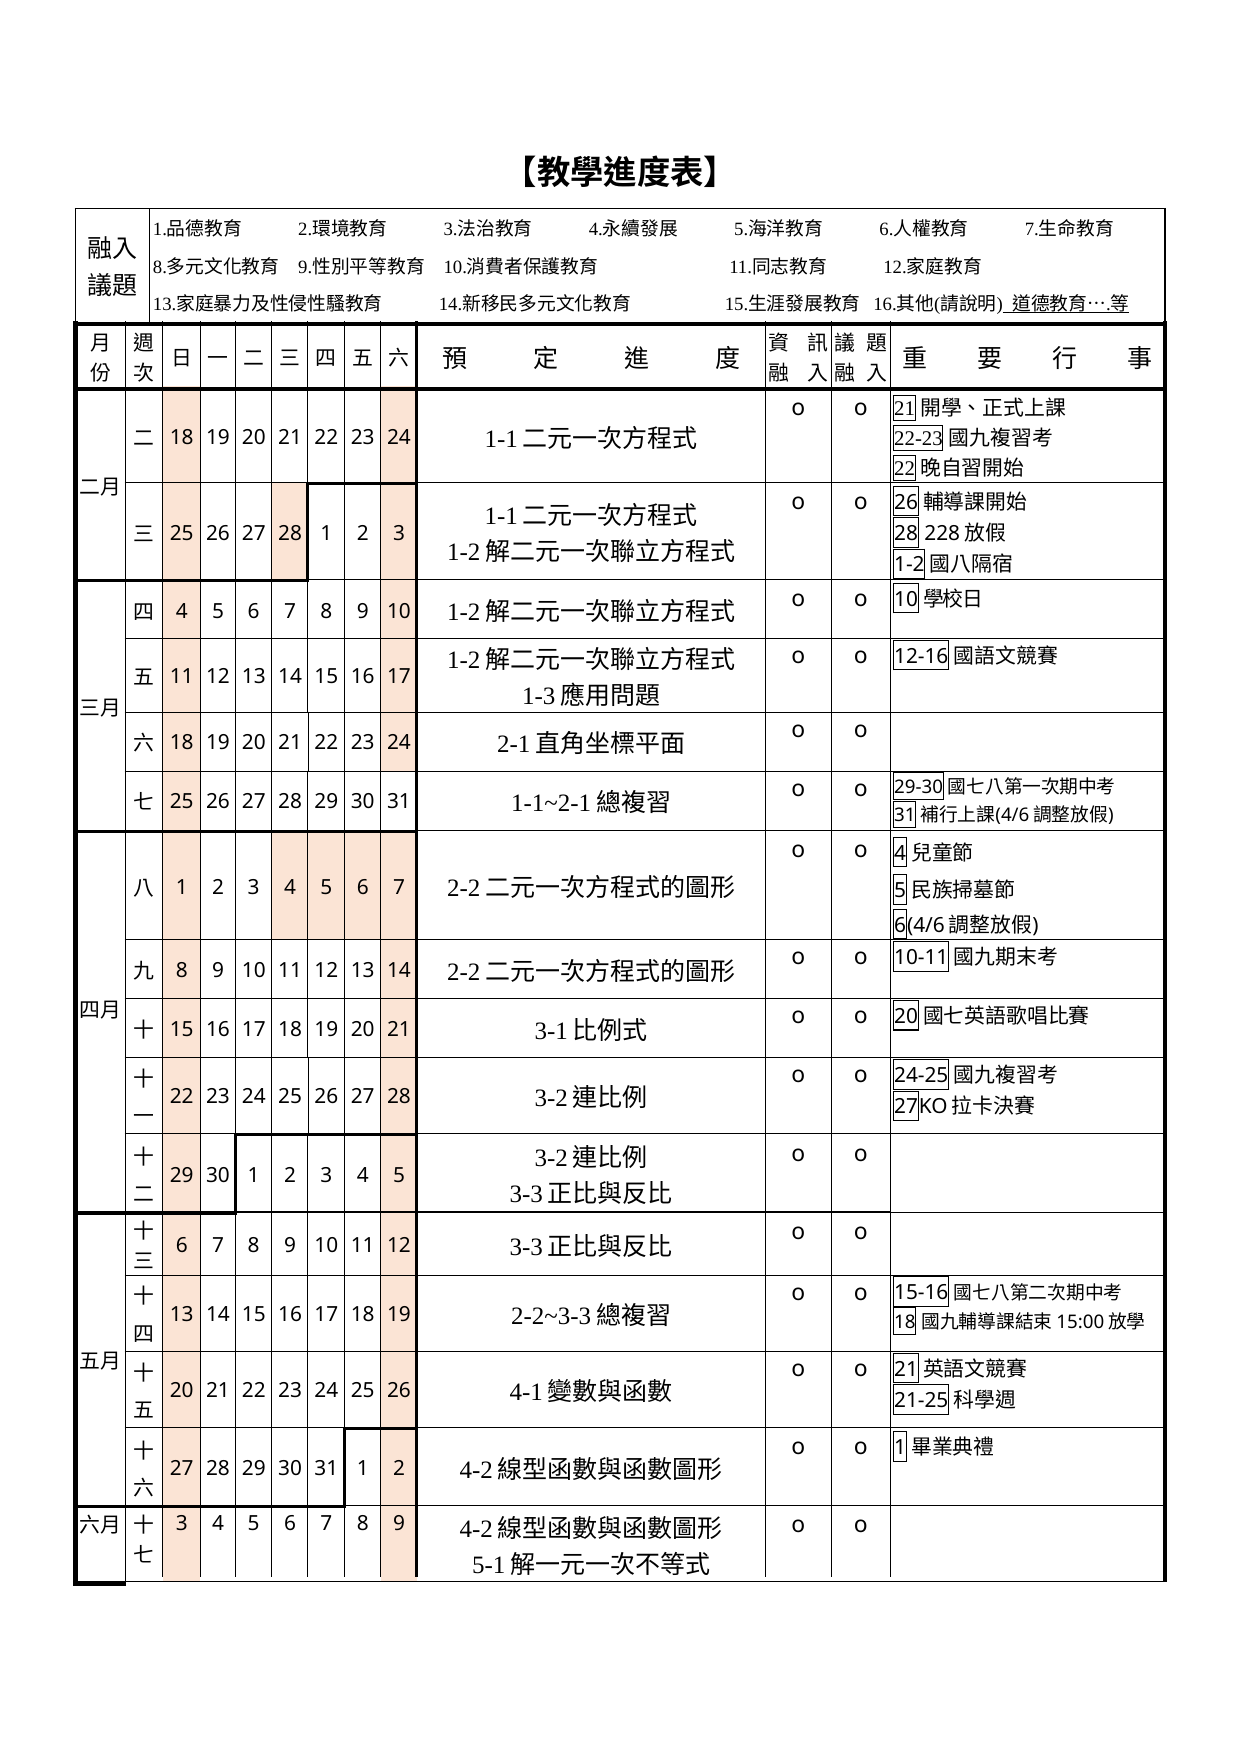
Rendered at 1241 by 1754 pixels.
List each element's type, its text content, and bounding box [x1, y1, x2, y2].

table_cell 二月 [78, 391, 125, 579]
table_cell 3 [308, 1136, 344, 1211]
table_cell 十三 [126, 1215, 162, 1275]
table_cell 四月 [78, 833, 125, 1211]
table_cell 18 [163, 391, 200, 482]
table_cell 1-1二元一次方程式 [418, 391, 765, 482]
table_cell 資訊 融入 [766, 326, 831, 386]
table_cell 11 [163, 639, 200, 712]
table_cell [891, 1213, 1163, 1275]
table_cell 十五 [126, 1352, 162, 1427]
table_cell 19 [201, 713, 235, 771]
table_cell 20 [236, 713, 271, 771]
table_cell 17 [308, 1276, 344, 1351]
table_cell 13 [236, 639, 271, 712]
table_cell 26 [381, 1352, 415, 1427]
table_cell 1-2解二元一次聯立方程式 [418, 580, 765, 638]
table_cell o [766, 1352, 831, 1427]
table_cell 週 次 [126, 326, 162, 386]
table_cell o [832, 1213, 890, 1275]
table_cell 2-2~3-3總複習 [418, 1276, 765, 1351]
table_cell 27 [163, 1428, 200, 1505]
table_cell o [832, 483, 890, 579]
table_cell 五 [126, 639, 162, 712]
table_cell 5 [235, 1508, 272, 1581]
table_cell 3-2連比例 [418, 1058, 765, 1133]
table_cell 24 [308, 1352, 344, 1427]
table_cell 9 [345, 580, 380, 638]
table_cell 9 [201, 940, 235, 998]
text 【教學進度表】 [187, 133, 1053, 208]
table_cell 24-25國九複習考 27KO拉卡決賽 [891, 1058, 1163, 1133]
table_cell 16 [272, 1276, 307, 1351]
table_cell 16 [201, 999, 235, 1057]
table_cell 27 [236, 483, 271, 579]
table_cell 20 [236, 391, 271, 482]
table_cell 1-1~2-1總複習 [418, 772, 765, 830]
table_cell 十二 [126, 1134, 162, 1211]
table_cell 25 [345, 1352, 380, 1427]
table_cell 五 [345, 326, 380, 386]
table_cell 13 [345, 940, 380, 998]
table_cell 1 [163, 833, 200, 939]
table_cell 23 [272, 1352, 307, 1427]
table_cell 一 [201, 326, 235, 386]
table_cell 30 [272, 1428, 307, 1505]
table_cell 八 [126, 833, 162, 939]
table_cell 10 [236, 940, 271, 998]
table_cell o [766, 483, 831, 579]
table_cell 5 [308, 833, 344, 939]
table_header 融入 議題 [76, 209, 149, 321]
table_cell 20 [345, 999, 380, 1057]
table_cell 23 [345, 391, 380, 482]
table_cell 21 [381, 999, 415, 1057]
table_cell 2 [345, 485, 380, 579]
table_cell o [766, 1134, 831, 1211]
table_cell 1-1二元一次方程式 1-2解二元一次聯立方程式 [418, 483, 765, 579]
table_cell 16 [345, 639, 380, 712]
table_cell o [832, 580, 890, 638]
table_cell 九 [126, 940, 162, 998]
table_cell o [766, 831, 831, 939]
table_header 1.品德教育 2.環境教育 3.法治教育 4.永續發展 5.海洋教育 6.人權教育 7.生命教育 8.多元文化教育 9.性別平等教育 10.消費者保護教育 11.同志教育 12.家庭教育 13.家庭暴力及性侵性騷教育 14.新移民多元文化教育 15.生涯發展教育 16.其他(請說明) 道德教育….等 [150, 209, 1164, 321]
table_cell 15 [163, 999, 200, 1057]
table_cell 28 [272, 483, 306, 579]
table_cell 12 [201, 639, 235, 712]
table_cell 十七 [126, 1508, 163, 1581]
table_cell 二 [126, 391, 162, 482]
table_cell 18 [163, 713, 200, 771]
table_cell 14 [381, 940, 415, 998]
table_cell 3-1比例式 [418, 999, 765, 1057]
table_cell 31 [381, 772, 415, 830]
table_cell 2 [272, 1136, 307, 1211]
table_cell 3 [163, 1508, 200, 1581]
table_cell 12 [381, 1213, 415, 1275]
table_cell 3-2連比例 3-3正比與反比 [418, 1134, 765, 1211]
table_cell 4-1變數與函數 [418, 1352, 765, 1427]
table_cell 27 [345, 1058, 380, 1133]
table_cell 19 [308, 999, 344, 1057]
table_cell 4-2線型函數與函數圖形 5-1解一元一次不等式 [417, 1506, 765, 1581]
table_cell 19 [201, 391, 235, 482]
table_cell 8 [308, 580, 344, 638]
table_cell 六 [381, 326, 415, 386]
table_cell 11 [345, 1213, 380, 1275]
table_cell 29 [308, 772, 344, 830]
table_cell o [832, 713, 890, 771]
table_cell 21 [272, 713, 308, 771]
table_cell 6 [163, 1215, 200, 1275]
table_cell 26 [309, 1058, 344, 1133]
table_cell 4-2線型函數與函數圖形 [418, 1428, 765, 1505]
table_cell 4兒童節 5民族掃墓節 6(4/6調整放假) [891, 831, 1163, 939]
table_cell 1-2解二元一次聯立方程式 1-3應用問題 [418, 639, 765, 712]
table_cell 預定進度 [418, 326, 765, 386]
table_cell 12 [308, 940, 344, 998]
table_cell 21英語文競賽 21-25科學週 [891, 1352, 1163, 1427]
table_cell 十六 [126, 1428, 162, 1505]
table_cell 六月 [78, 1508, 125, 1581]
table_cell 21開學、正式上課 22-23 國九複習考 22晚自習開始 [891, 391, 1163, 482]
table_cell 8 [344, 1506, 381, 1581]
table_cell [891, 713, 1163, 771]
table_cell 22 [309, 713, 344, 771]
table_cell 30 [345, 772, 380, 830]
table_cell o [766, 1213, 831, 1275]
table_cell 10-11國九期末考 [891, 940, 1163, 998]
table_cell 7 [381, 833, 415, 939]
table_cell 28 [381, 1058, 415, 1133]
table_cell 29 [236, 1428, 271, 1505]
table_cell 三 [126, 483, 162, 579]
table_cell o [832, 1352, 890, 1427]
table_cell o [832, 1276, 890, 1351]
table_cell 22 [308, 391, 344, 482]
table_cell 2-2二元一次方程式的圖形 [418, 831, 765, 939]
table_cell o [832, 391, 890, 482]
table_cell 7 [308, 1508, 344, 1581]
table_cell 21 [201, 1352, 235, 1427]
table_cell 2-2二元一次方程式的圖形 [418, 940, 765, 998]
table_cell 20 [163, 1352, 200, 1427]
table_cell 7 [201, 1215, 235, 1275]
table_cell 十四 [126, 1276, 162, 1351]
table_cell 月 份 [78, 326, 125, 386]
table_cell 4 [345, 1136, 380, 1211]
table_cell [890, 1506, 1163, 1581]
table_cell 18 [345, 1276, 380, 1351]
table_cell 29 [163, 1134, 200, 1211]
table_cell 2 [201, 833, 235, 939]
table_cell 1 [346, 1430, 380, 1505]
table_cell 22 [163, 1058, 200, 1133]
table_cell 四 [308, 326, 344, 386]
table_cell 十 [126, 999, 162, 1057]
table_cell 3 [236, 833, 271, 939]
table_cell 9 [272, 1213, 307, 1275]
table_cell 2-1直角坐標平面 [418, 713, 765, 771]
table_cell 19 [381, 1276, 415, 1351]
table_cell 十一 [126, 1058, 162, 1133]
table_cell o [766, 1276, 831, 1351]
table_cell 七 [126, 772, 162, 830]
table_cell o [831, 1506, 890, 1581]
table_cell o [766, 639, 831, 712]
table_cell 7 [272, 582, 307, 638]
table_cell 10學校日 [891, 580, 1163, 638]
table_cell 1 [309, 485, 344, 579]
table_cell 25 [163, 483, 200, 579]
table_cell 3 [381, 485, 415, 579]
table_cell 8 [163, 940, 200, 998]
table_cell 二 [236, 326, 271, 386]
table_cell 25 [272, 1058, 308, 1133]
table_cell 8 [236, 1213, 271, 1275]
table_cell 4 [272, 833, 307, 939]
table_cell 21 [272, 391, 307, 482]
table_cell o [766, 940, 831, 998]
table_cell 11 [272, 940, 307, 998]
table_cell 10 [308, 1213, 344, 1275]
table_cell 6 [236, 582, 271, 638]
table_cell 28 [272, 772, 307, 830]
table_cell 30 [201, 1134, 234, 1211]
table_cell 25 [163, 772, 200, 830]
table_cell 26 [201, 483, 235, 579]
table_cell 五月 [78, 1215, 125, 1505]
table_cell o [832, 1058, 890, 1133]
table_cell 四 [126, 582, 162, 638]
table_cell o [766, 580, 831, 638]
table_cell o [766, 391, 831, 482]
table_cell 17 [236, 999, 271, 1057]
table_cell o [832, 831, 890, 939]
table_cell 31 [308, 1428, 343, 1505]
table_cell 三月 [78, 582, 125, 830]
table_cell 18 [272, 999, 307, 1057]
table_cell 重要行事 [891, 326, 1163, 386]
table_cell 15 [308, 639, 344, 712]
table_cell 15 [236, 1276, 271, 1351]
table_cell 1畢業典禮 [891, 1428, 1163, 1505]
table_cell 日 [163, 326, 200, 386]
table_cell 13 [163, 1276, 200, 1351]
table_cell 15-16國七八第二次期中考 18 國九輔導課結束15:00放學 [891, 1276, 1163, 1351]
table_cell 20國七英語歌唱比賽 [891, 999, 1163, 1057]
table_cell 10 [381, 580, 415, 638]
table_cell 9 [381, 1506, 417, 1581]
table_cell 23 [201, 1058, 235, 1133]
table_cell o [832, 639, 890, 712]
table_cell 14 [201, 1276, 235, 1351]
table_cell o [766, 1058, 831, 1133]
table_cell 27 [236, 772, 271, 830]
table_cell 17 [381, 639, 415, 712]
table_cell o [832, 1134, 890, 1211]
table_cell o [832, 1428, 890, 1505]
table_cell o [832, 940, 890, 998]
table_cell 4 [200, 1508, 235, 1581]
table_cell 24 [381, 391, 415, 482]
table_cell 4 [163, 582, 200, 638]
table_cell 28 [201, 1428, 235, 1505]
table_cell 2 [381, 1430, 415, 1505]
table_cell o [766, 772, 831, 830]
table_cell 26輔導課開始 28 228放假 1-2國八隔宿 [891, 483, 1163, 579]
table_cell 5 [381, 1136, 415, 1211]
table_cell 議題 融入 [832, 326, 890, 386]
table_cell o [766, 999, 831, 1057]
table_cell 1 [237, 1136, 271, 1211]
table_cell 三 [272, 326, 307, 386]
table_cell 14 [272, 639, 307, 712]
table_cell 六 [126, 713, 162, 771]
table_cell 24 [236, 1058, 271, 1133]
table_cell o [765, 1506, 831, 1581]
table_cell [891, 1134, 1163, 1211]
table_cell 26 [201, 772, 235, 830]
table_cell o [832, 772, 890, 830]
table_cell 12-16國語文競賽 [891, 639, 1163, 712]
table_cell 6 [272, 1508, 308, 1581]
table_cell 24 [381, 713, 415, 771]
table_cell 3-3正比與反比 [418, 1213, 765, 1275]
table_cell 6 [345, 833, 380, 939]
table_cell o [766, 1428, 831, 1505]
table_cell o [832, 999, 890, 1057]
table_cell 23 [345, 713, 380, 771]
table_cell 5 [201, 582, 235, 638]
table_cell 22 [236, 1352, 271, 1427]
table_cell o [766, 713, 831, 771]
table_cell 29-30國七八第一次期中考 31補行上課(4/6調整放假) [891, 772, 1163, 830]
